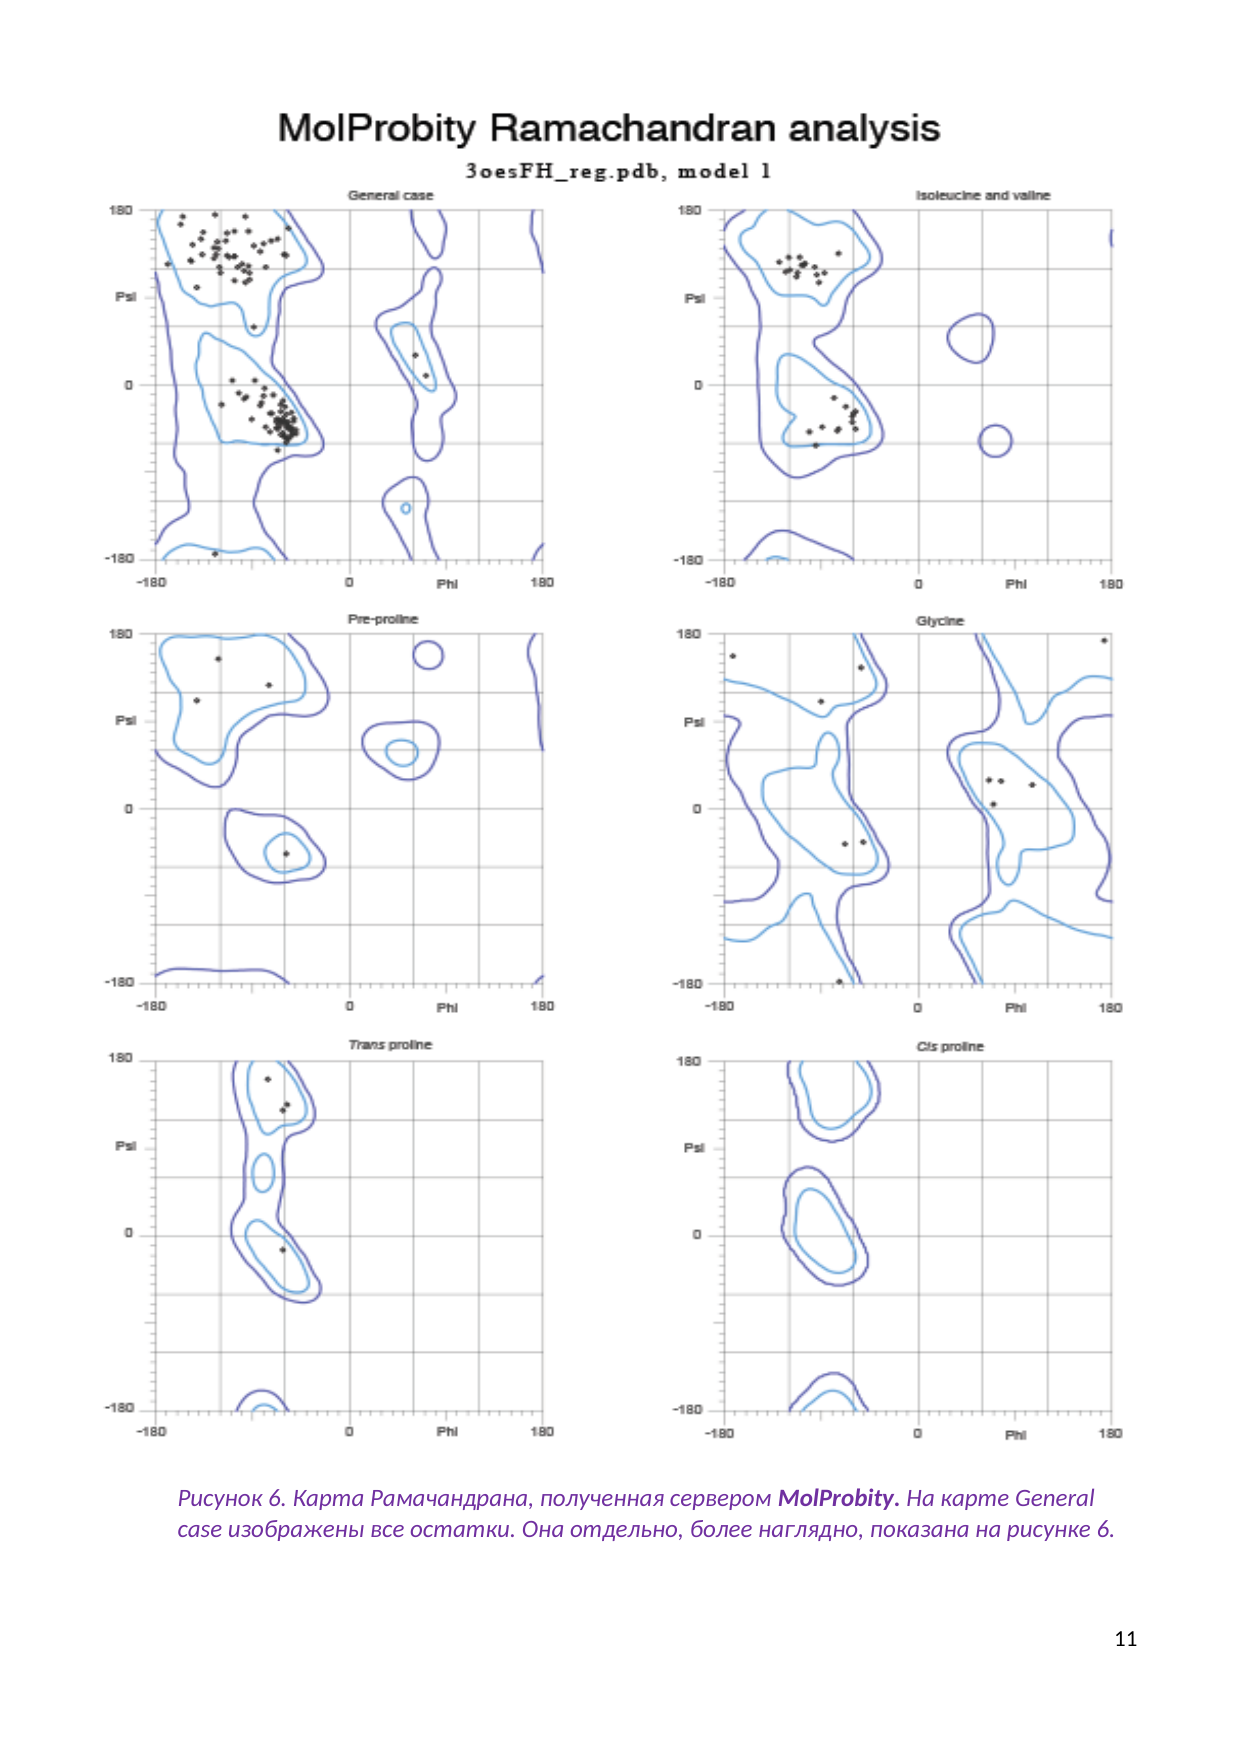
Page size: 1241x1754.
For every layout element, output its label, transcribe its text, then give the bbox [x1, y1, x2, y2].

text Рисунок 6. Карта Рамачандрана, полученная сервером MolProbity. На карте General case изображены все остатки. Она отдельно, более наглядно, показана на рисунке 6. [177, 1482, 1137, 1543]
